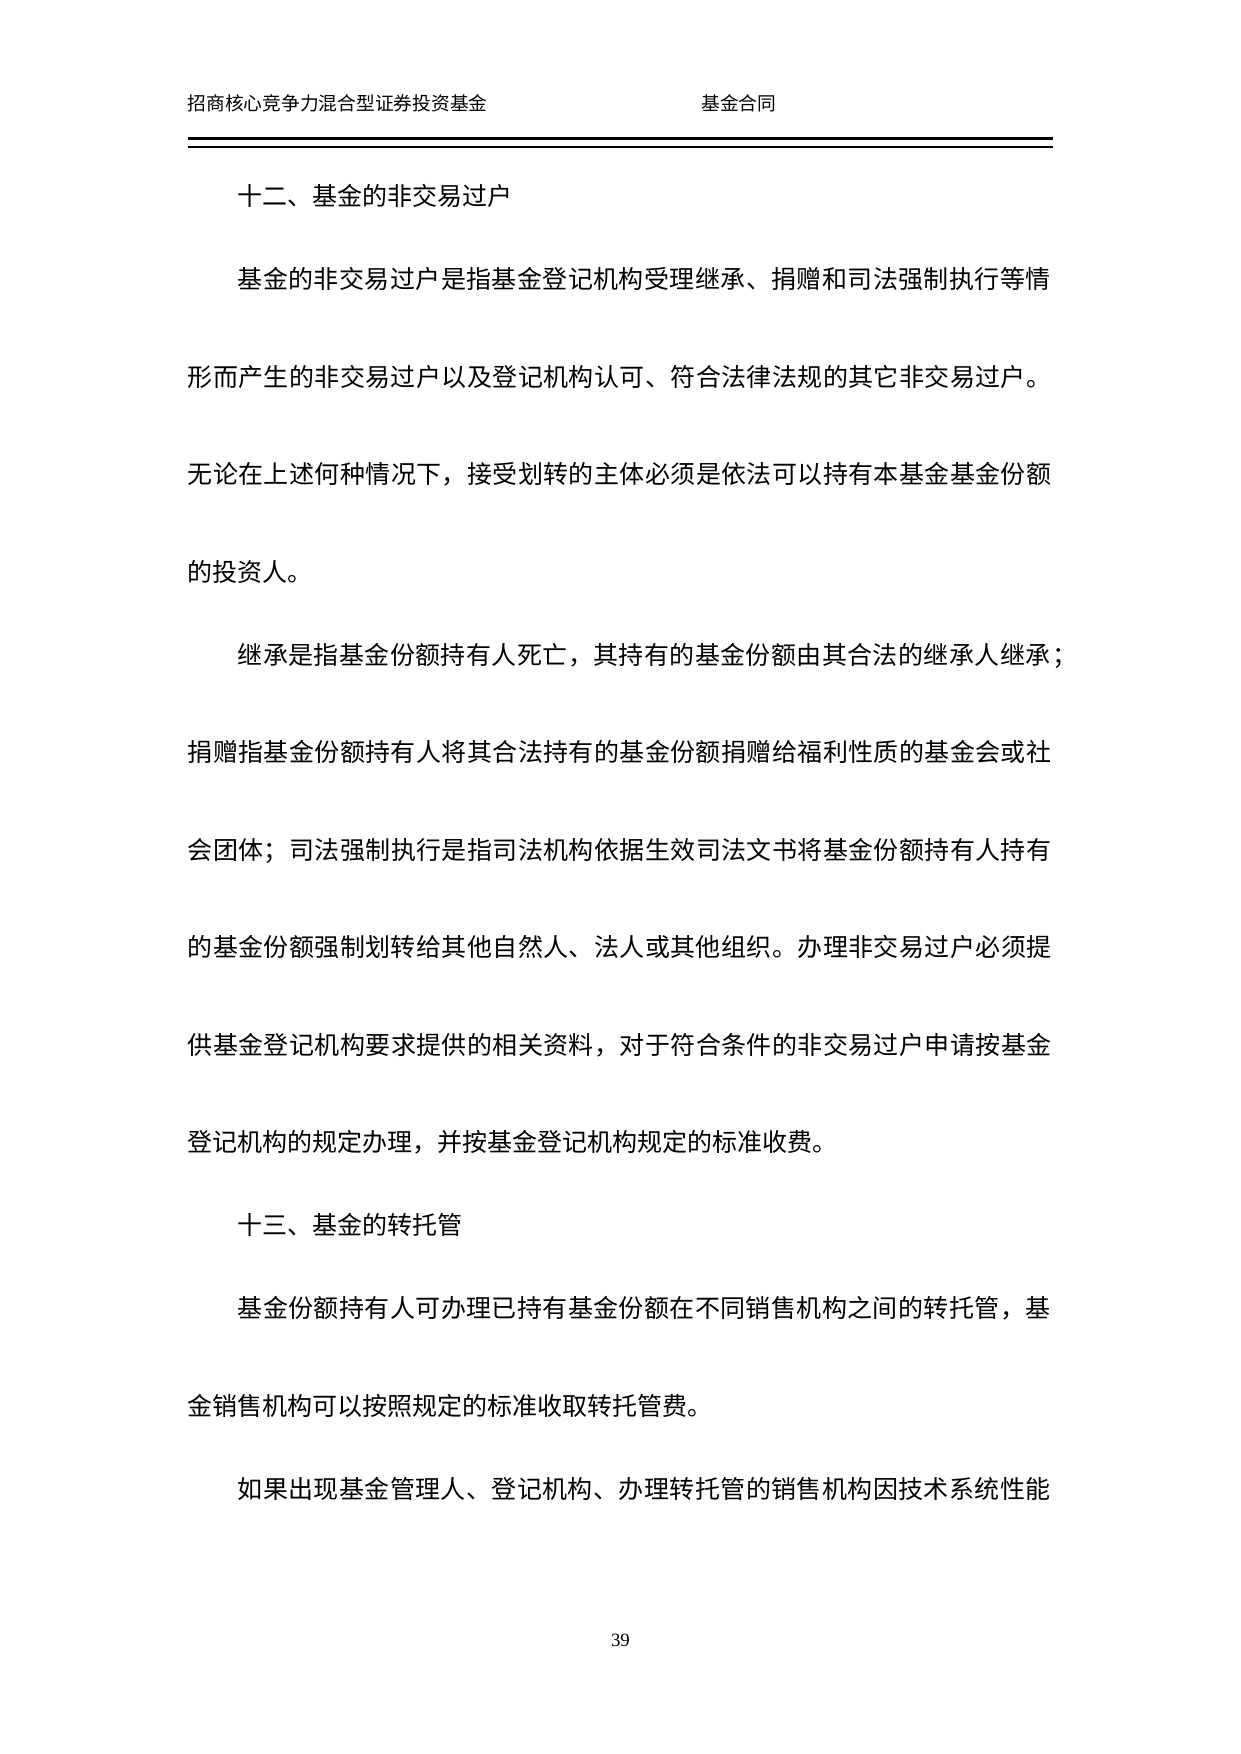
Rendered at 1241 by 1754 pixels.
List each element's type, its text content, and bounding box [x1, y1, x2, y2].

text 十二、基金的非交易过户 [187, 162, 1053, 227]
text 十三、基金的转托管 [187, 1191, 1053, 1256]
text 基金的非交易过户是指基金登记机构受理继承、捐赠和司法强制执行等情形而产生的非交易过户以及登记机构认可、符合法律法规的其它非交易过户。无论在上述何种情况下，接受划转的主体必须是依法可以持有本基金基金份额的投资人。 [187, 245, 1053, 603]
text 基金份额持有人可办理已持有基金份额在不同销售机构之间的转托管，基金销售机构可以按照规定的标准收取转托管费。 [187, 1274, 1053, 1437]
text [187, 1455, 1053, 1520]
text 继承是指基金份额持有人死亡，其持有的基金份额由其合法的继承人继承；捐赠指基金份额持有人将其合法持有的基金份额捐赠给福利性质的基金会或社会团体；司法强制执行是指司法机构依据生效司法文书将基金份额持有人持有的基金份额强制划转给其他自然人、法人或其他组织。办理非交易过户必须提供基金登记机构要求提供的相关资料，对于符合条件的非交易过户申请按基金登记机构的规定办理，并按基金登记机构规定的标准收费。 [187, 621, 1053, 1173]
